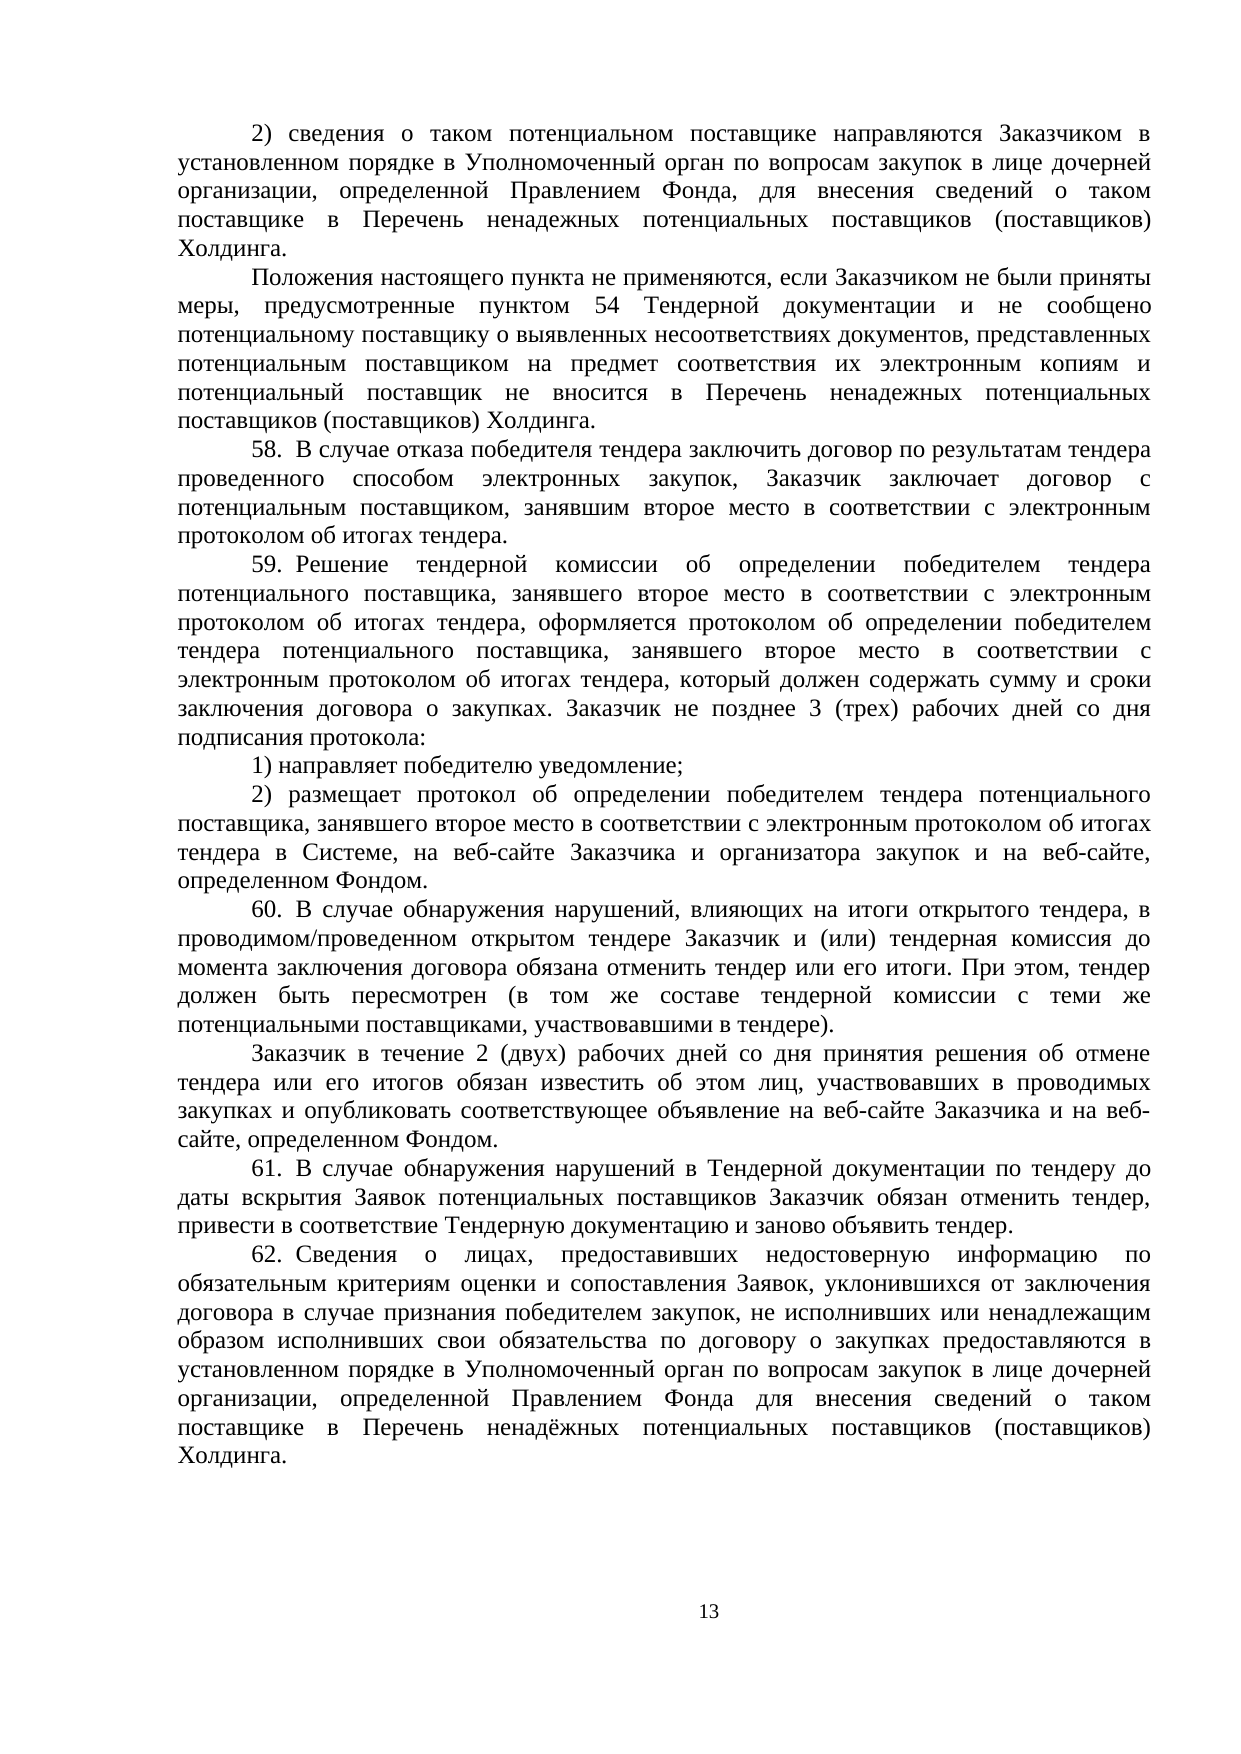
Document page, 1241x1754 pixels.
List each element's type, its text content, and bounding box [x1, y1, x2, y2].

text 2) размещает протокол об определении победителем тендера потенциального поставщика, занявшего второе место в соответствии с электронным протоколом об итогах тендера в Системе, на веб-сайте Заказчика и организатора закупок и на веб-сайте, определенном Фондом. [177, 779, 1152, 894]
list Решение тендерной комиссии об определении победителем тендера потенциального поставщика, занявшего второе место в соответствии с электронным протоколом об итогах тендера, оформляется протоколом об определении победителем тендера потенциального поставщика, занявшего второе место в соответствии с электронным протоколом об итогах тендера, который должен содержать сумму и сроки заключения договора о закупках. Заказчик не позднее 3 (трех) рабочих дней со дня подписания протокола: [177, 549, 1152, 751]
text 2) сведения о таком потенциальном поставщике направляются Заказчиком в установленном порядке в Уполномоченный орган по вопросам закупок в лице дочерней организации, определенной Правлением Фонда, для внесения сведений о таком поставщике в Перечень ненадежных потенциальных поставщиков (поставщиков) Холдинга. [177, 118, 1152, 262]
list В случае обнаружения нарушений, влияющих на итоги открытого тендера, в проводимом/проведенном открытом тендере Заказчик и (или) тендерная комиссия до момента заключения договора обязана отменить тендер или его итоги. При этом, тендер должен быть пересмотрен (в том же составе тендерной комиссии с теми же потенциальными поставщиками, участвовавшими в тендере). [177, 894, 1152, 1038]
text Заказчик в течение 2 (двух) рабочих дней со дня принятия решения об отмене тендера или его итогов обязан известить об этом лиц, участвовавших в проводимых закупках и опубликовать соответствующее объявление на веб-сайте Заказчика и на веб-сайте, определенном Фондом. [177, 1038, 1152, 1153]
text Положения настоящего пункта не применяются, если Заказчиком не были приняты меры, предусмотренные пунктом 54 Тендерной документации и не сообщено потенциальному поставщику о выявленных несоответствиях документов, представленных потенциальным поставщиком на предмет соответствия их электронным копиям и потенциальный поставщик не вносится в Перечень ненадежных потенциальных поставщиков (поставщиков) Холдинга. [177, 262, 1152, 434]
list 1) направляет победителю уведомление; [177, 751, 1152, 779]
list Сведения о лицах, предоставивших недостоверную информацию по обязательным критериям оценки и сопоставления Заявок, уклонившихся от заключения договора в случае признания победителем закупок, не исполнивших или ненадлежащим образом исполнивших свои обязательства по договору о закупках предоставляются в установленном порядке в Уполномоченный орган по вопросам закупок в лице дочерней организации, определенной Правлением Фонда для внесения сведений о таком поставщике в Перечень ненадёжных потенциальных поставщиков (поставщиков) Холдинга. [177, 1239, 1152, 1469]
list В случае обнаружения нарушений в Тендерной документации по тендеру до даты вскрытия Заявок потенциальных поставщиков Заказчик обязан отменить тендер, привести в соответствие Тендерную документацию и заново объявить тендер. [177, 1153, 1152, 1239]
list В случае отказа победителя тендера заключить договор по результатам тендера проведенного способом электронных закупок, Заказчик заключает договор с потенциальным поставщиком, занявшим второе место в соответствии с электронным протоколом об итогах тендера. [177, 434, 1152, 549]
